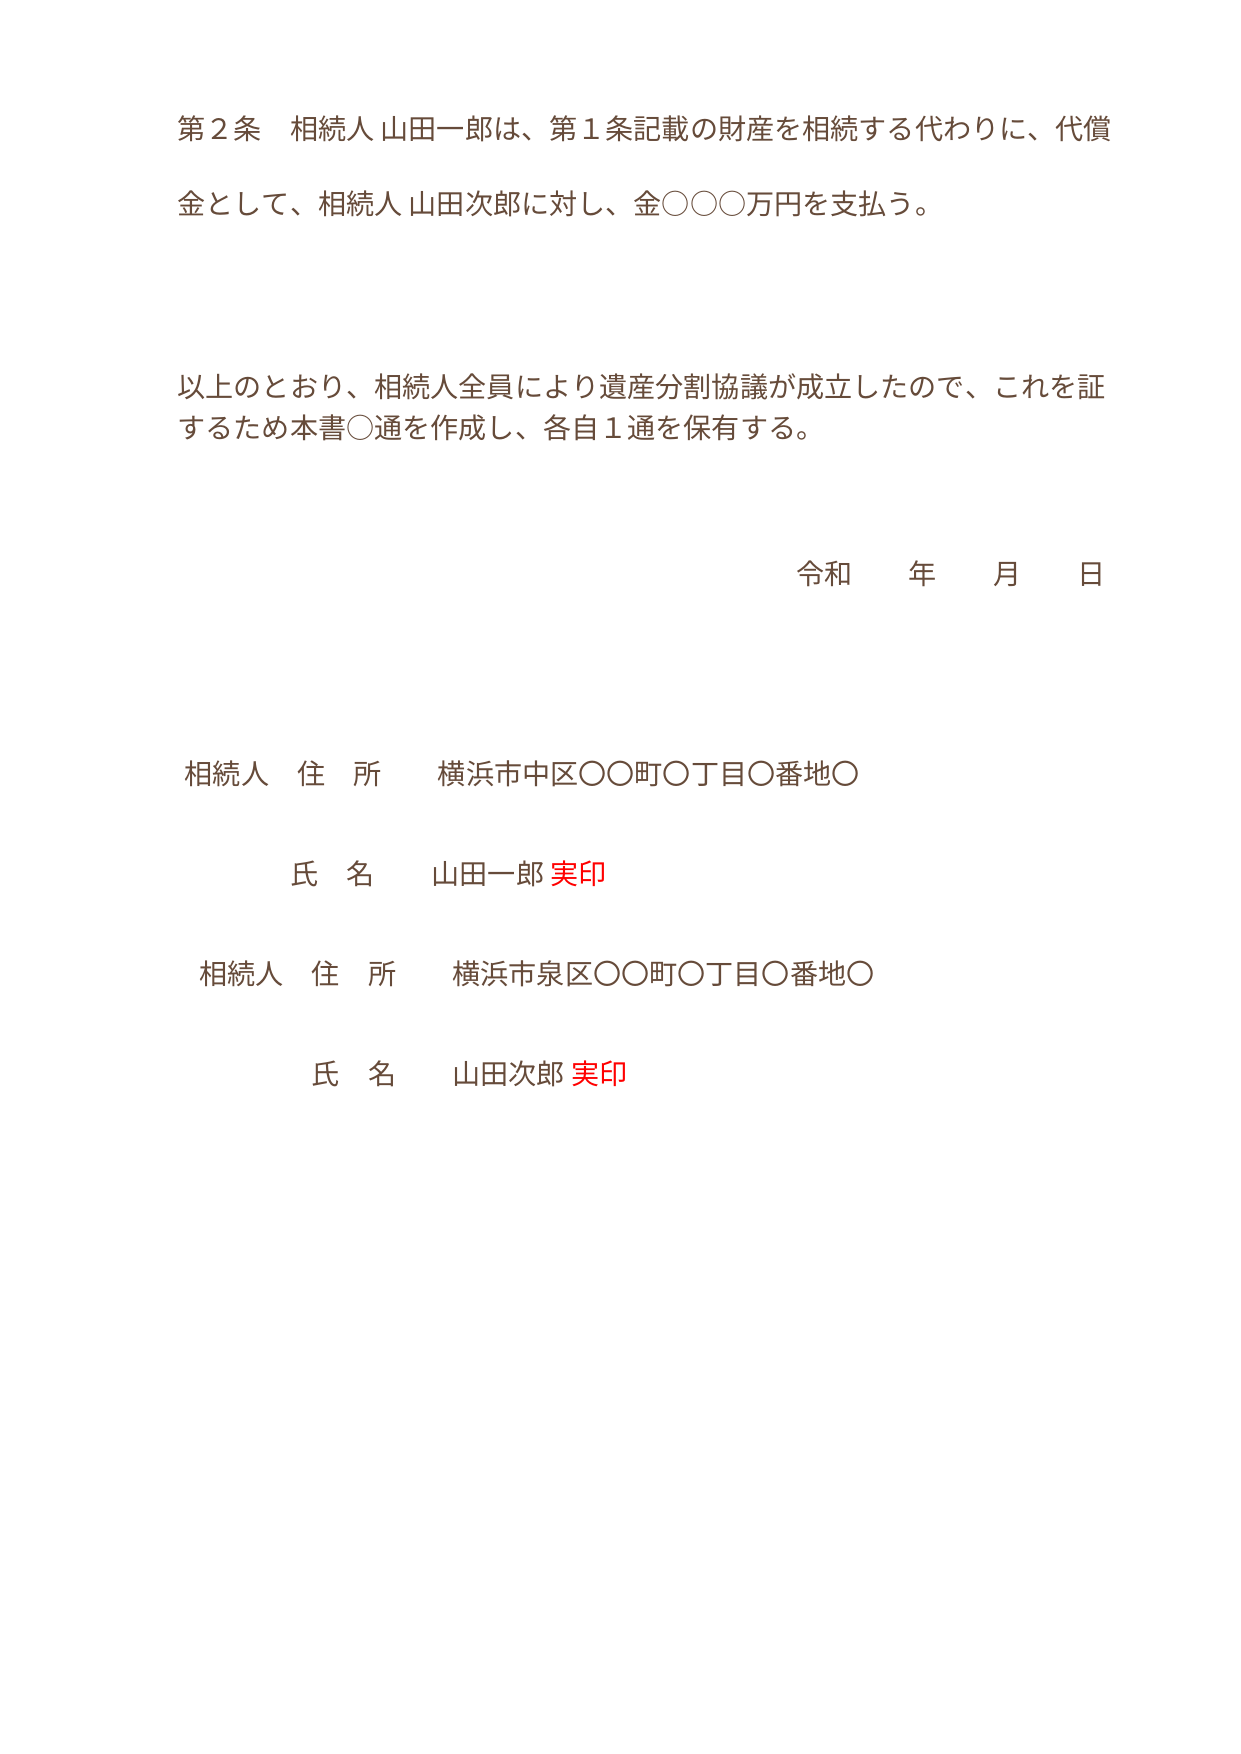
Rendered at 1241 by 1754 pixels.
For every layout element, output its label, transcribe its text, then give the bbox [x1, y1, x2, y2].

text 氏 名 山田一郎 実印 [199, 835, 1122, 910]
text 相続人 住 所 横浜市泉区〇〇町〇丁目〇番地〇 [199, 935, 1122, 1010]
text 相続人 住 所 横浜市中区〇〇町〇丁目〇番地〇 [177, 735, 1122, 810]
text 令和 年 月 日 [177, 535, 1122, 610]
text 以上のとおり、相続人全員により遺産分割協議が成立したので、これを証するため本書○通を作成し、各自１通を保有する。 [177, 365, 1122, 446]
text 第２条 相続人 山田一郎は、第１条記載の財産を相続する代わりに、代償金として、相続人 山田次郎に対し、金○○○万円を支払う。 [177, 90, 1122, 240]
text 氏 名 山田次郎 実印 [199, 1035, 1122, 1110]
